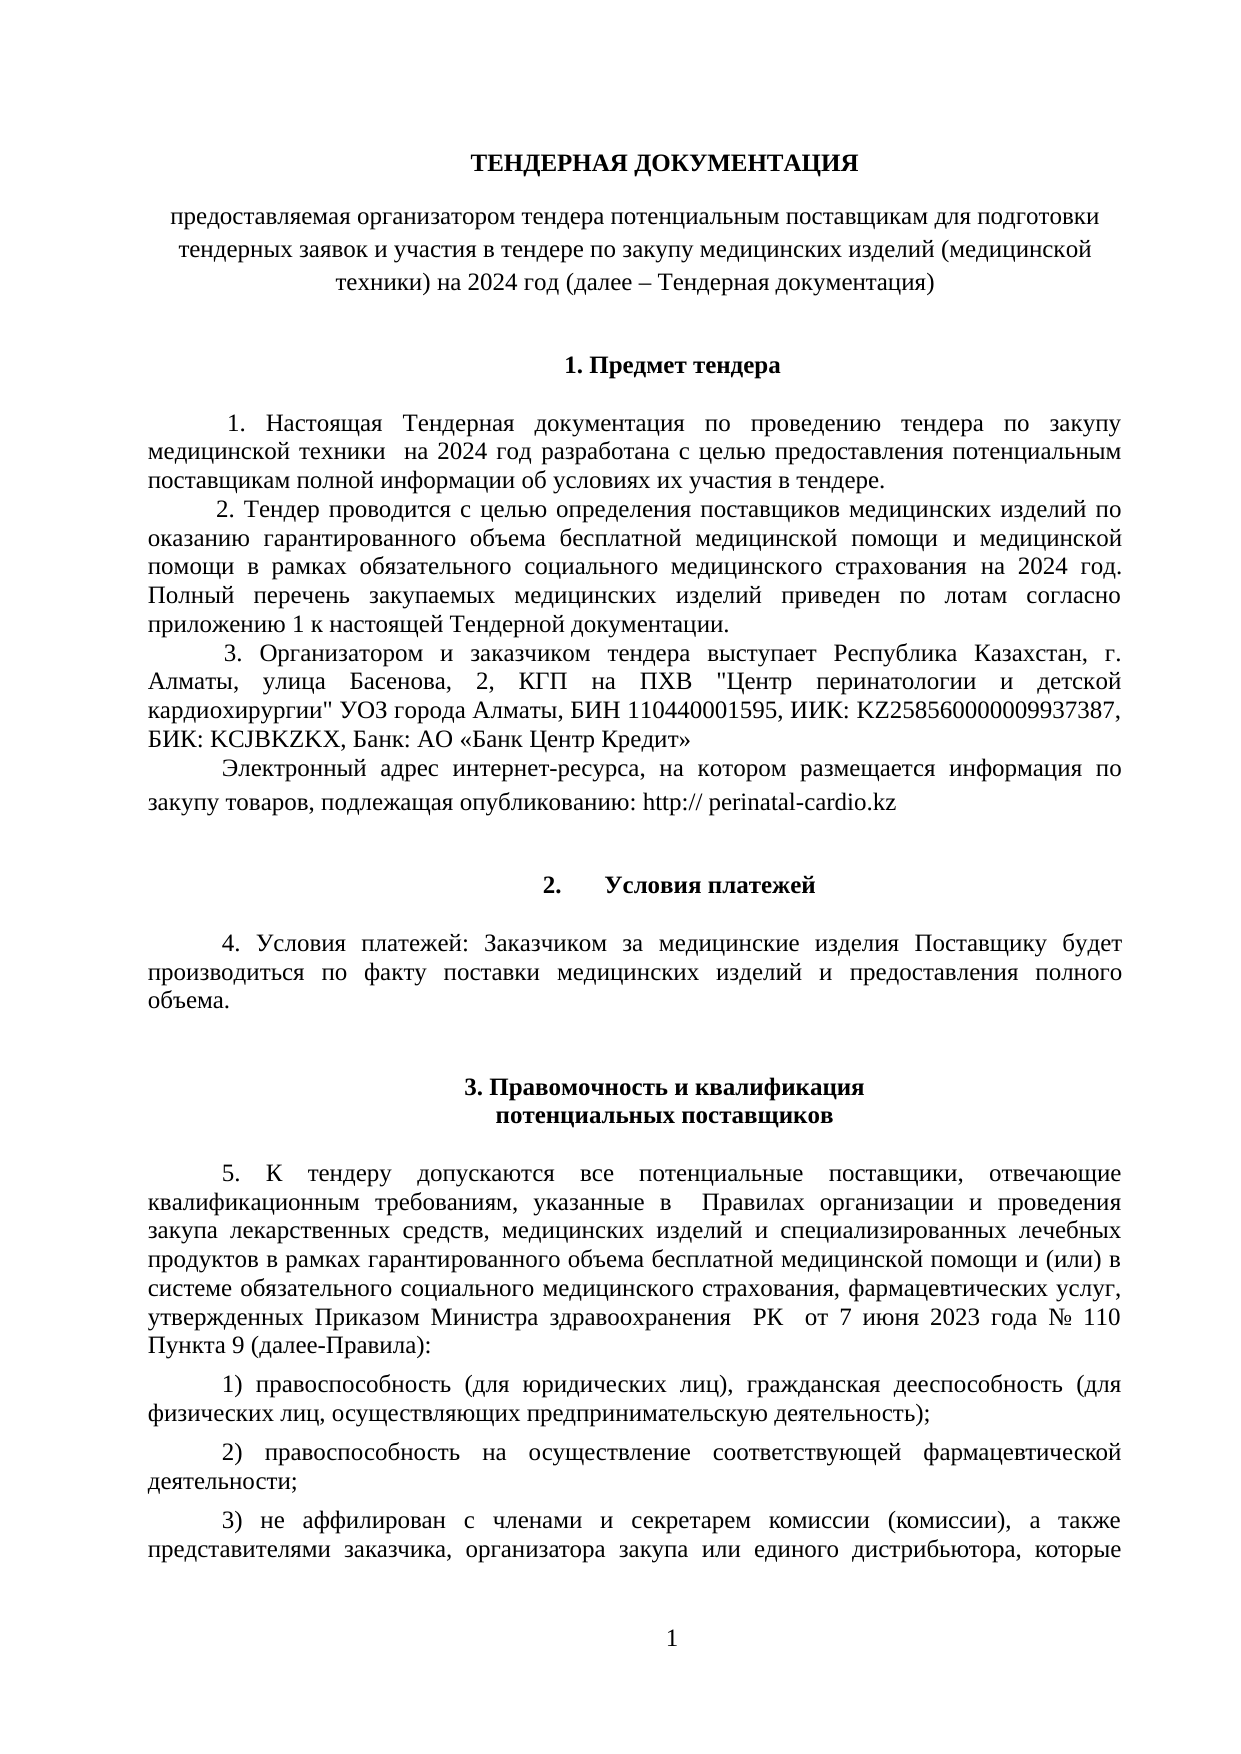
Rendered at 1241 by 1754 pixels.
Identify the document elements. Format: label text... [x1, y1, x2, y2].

text потенциальных поставщиков [148, 1100, 1122, 1129]
text 2. Тендер проводится с целью определения поставщиков медицинских изделий по оказанию гарантированного объема бесплатной медицинской помощи и медицинской помощи в рамках обязательного социального медицинского страхования на 2024 год. Полный перечень закупаемых медицинских изделий приведен по лотам согласно приложению 1 к настоящей Тендерной документации. [148, 494, 1122, 638]
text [148, 1505, 1122, 1563]
text ТЕНДЕРНАЯ ДОКУМЕНТАЦИЯ [148, 148, 1122, 176]
text Электронный адрес интернет-ресурса, на котором размещается информация по закупу товаров, подлежащая опубликованию: http:// perinatal-cardio.kz [148, 753, 1122, 816]
text 2) правоспособность на осуществление соответствующей фармацевтической деятельности; [148, 1437, 1122, 1495]
text 3. Правомочность и квалификация [148, 1072, 1122, 1100]
text 3. Организатором и заказчиком тендера выступает Республика Казахстан, г. Алматы, улица Басенова, 2, КГП на ПХВ "Центр перинатологии и детской кардиохирургии" УОЗ города Алматы, БИН 110440001595, ИИК: KZ258560000009937387, БИК: KCJBKZKX, Банк: АО «Банк Центр Кредит» [148, 638, 1122, 753]
text 1. Настоящая Тендерная документация по проведению тендера по закупу медицинской техники на 2024 год разработана с целью предоставления потенциальным поставщикам полной информации об условиях их участия в тендере. [148, 408, 1122, 494]
text 1) правоспособность (для юридических лиц), гражданская дееспособность (для физических лиц, осуществляющих предпринимательскую деятельность); [148, 1369, 1122, 1427]
text 5. К тендеру допускаются все потенциальные поставщики, отвечающие квалификационным требованиям, указанные в Правилах организации и проведения закупа лекарственных средств, медицинских изделий и специализированных лечебных продуктов в рамках гарантированного объема бесплатной медицинской помощи и (или) в системе обязательного социального медицинского страхования, фармацевтических услуг, утвержденных Приказом Министра здравоохранения РК от 7 июня 2023 года № 110 Пункта 9 (далее-Правила): [148, 1158, 1122, 1359]
list Условия платежей [177, 870, 1122, 899]
text предоставляемая организатором тендера потенциальным поставщикам для подготовки тендерных заявок и участия в тендере по закупу медицинских изделий (медицинской техники) на 2024 год (далее – Тендерная документация) [148, 201, 1122, 296]
text 4. Условия платежей: Заказчиком за медицинские изделия Поставщику будет производиться по факту поставки медицинских изделий и предоставления полного объема. [148, 928, 1122, 1014]
text 1. Предмет тендера [148, 350, 1122, 379]
